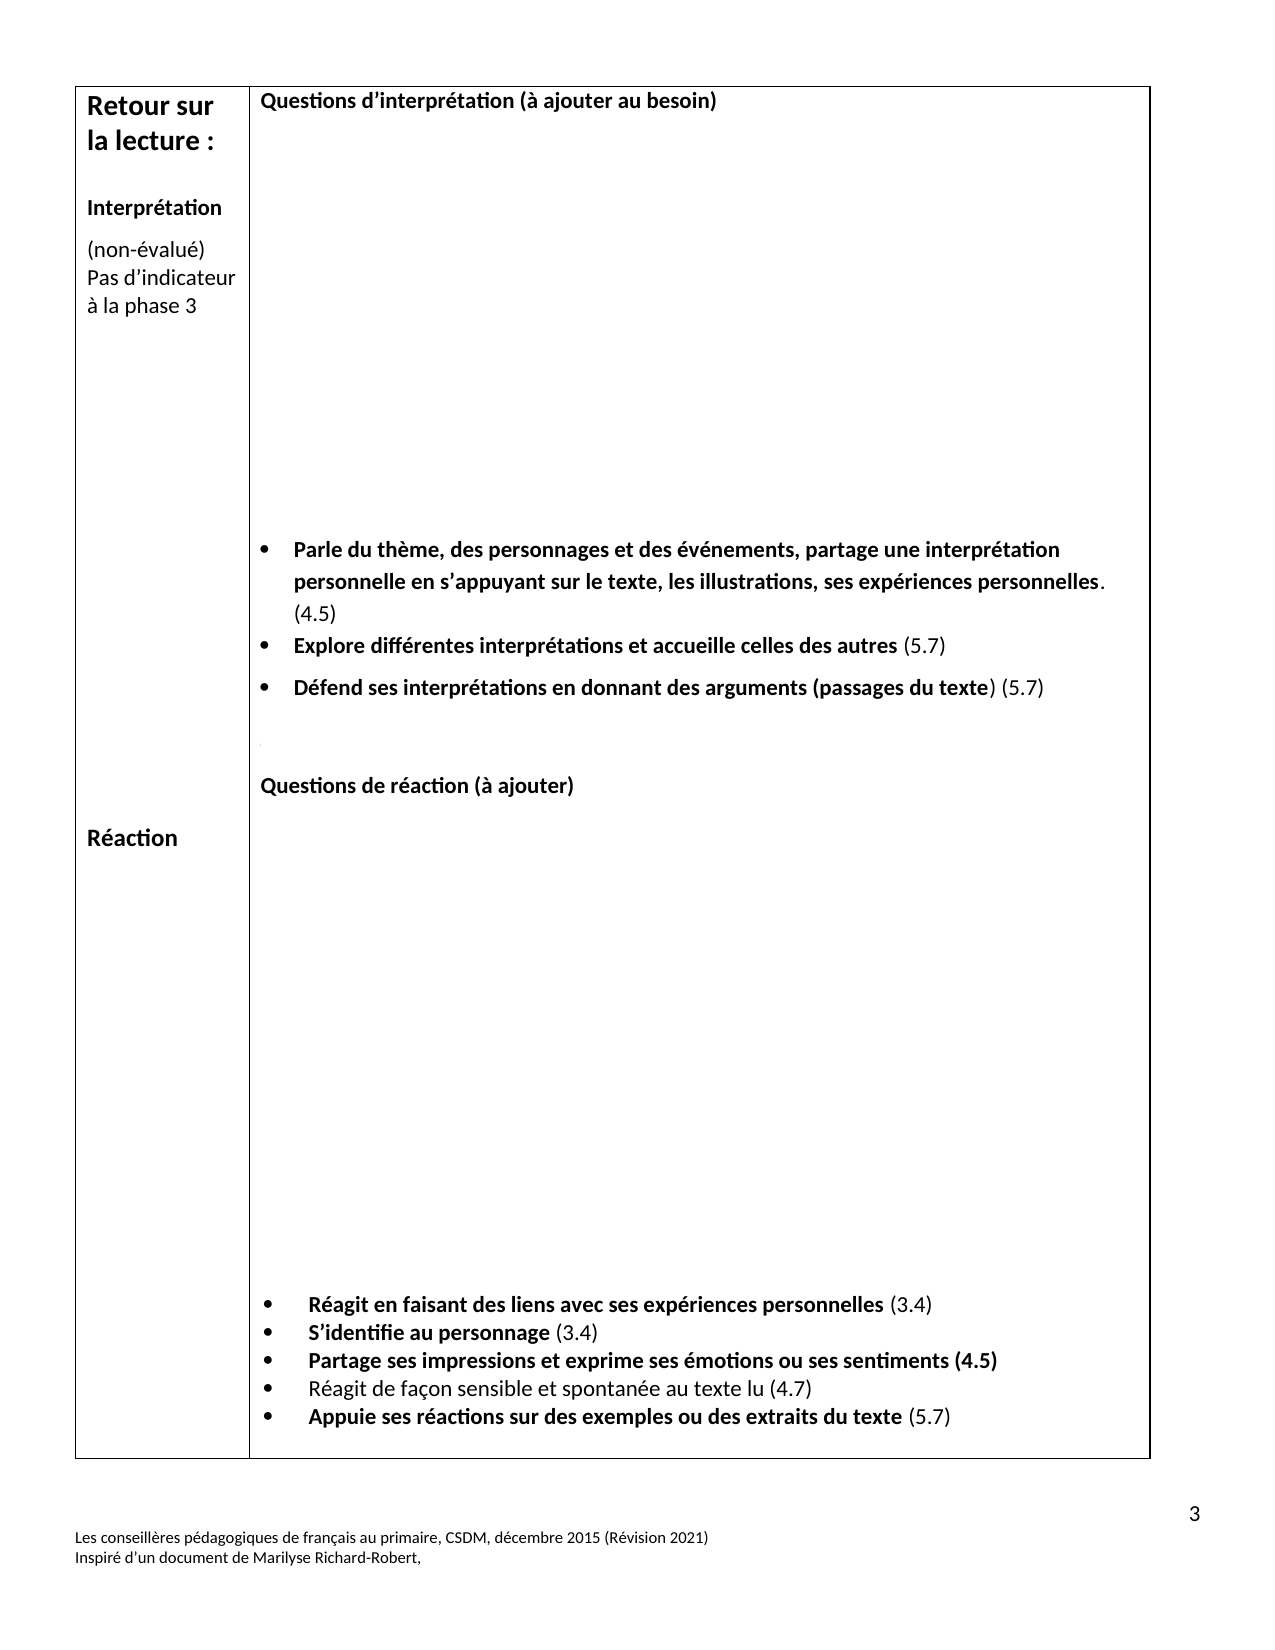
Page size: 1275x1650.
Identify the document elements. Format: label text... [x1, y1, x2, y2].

table_header Retour sur la lecture : Interprétation (non-évalué) Pas d’indicateur à la phase 3 Réaction [76, 87, 249, 1458]
table_header Questions d’interprétation (à ajouter au besoin) Parle du thème, des personnages et des événements, partage une interprétation personnelle en s’appuyant sur le texte, les illustrations, ses expériences personnelles. (4.5) Explore différentes interprétations et accueille celles des autres (5.7) Défend ses interprétations en donnant des arguments (passages du texte) (5.7) Questions de réaction (à ajouter) Réagit en faisant des liens avec ses expériences personnelles (3.4) S’identifie au personnage (3.4) Partage ses impressions et exprime ses émotions ou ses sentiments (4.5) Réagit de façon sensible et spontanée au texte lu (4.7) Appuie ses réactions sur des exemples ou des extraits du texte (5.7) [250, 87, 1149, 1458]
